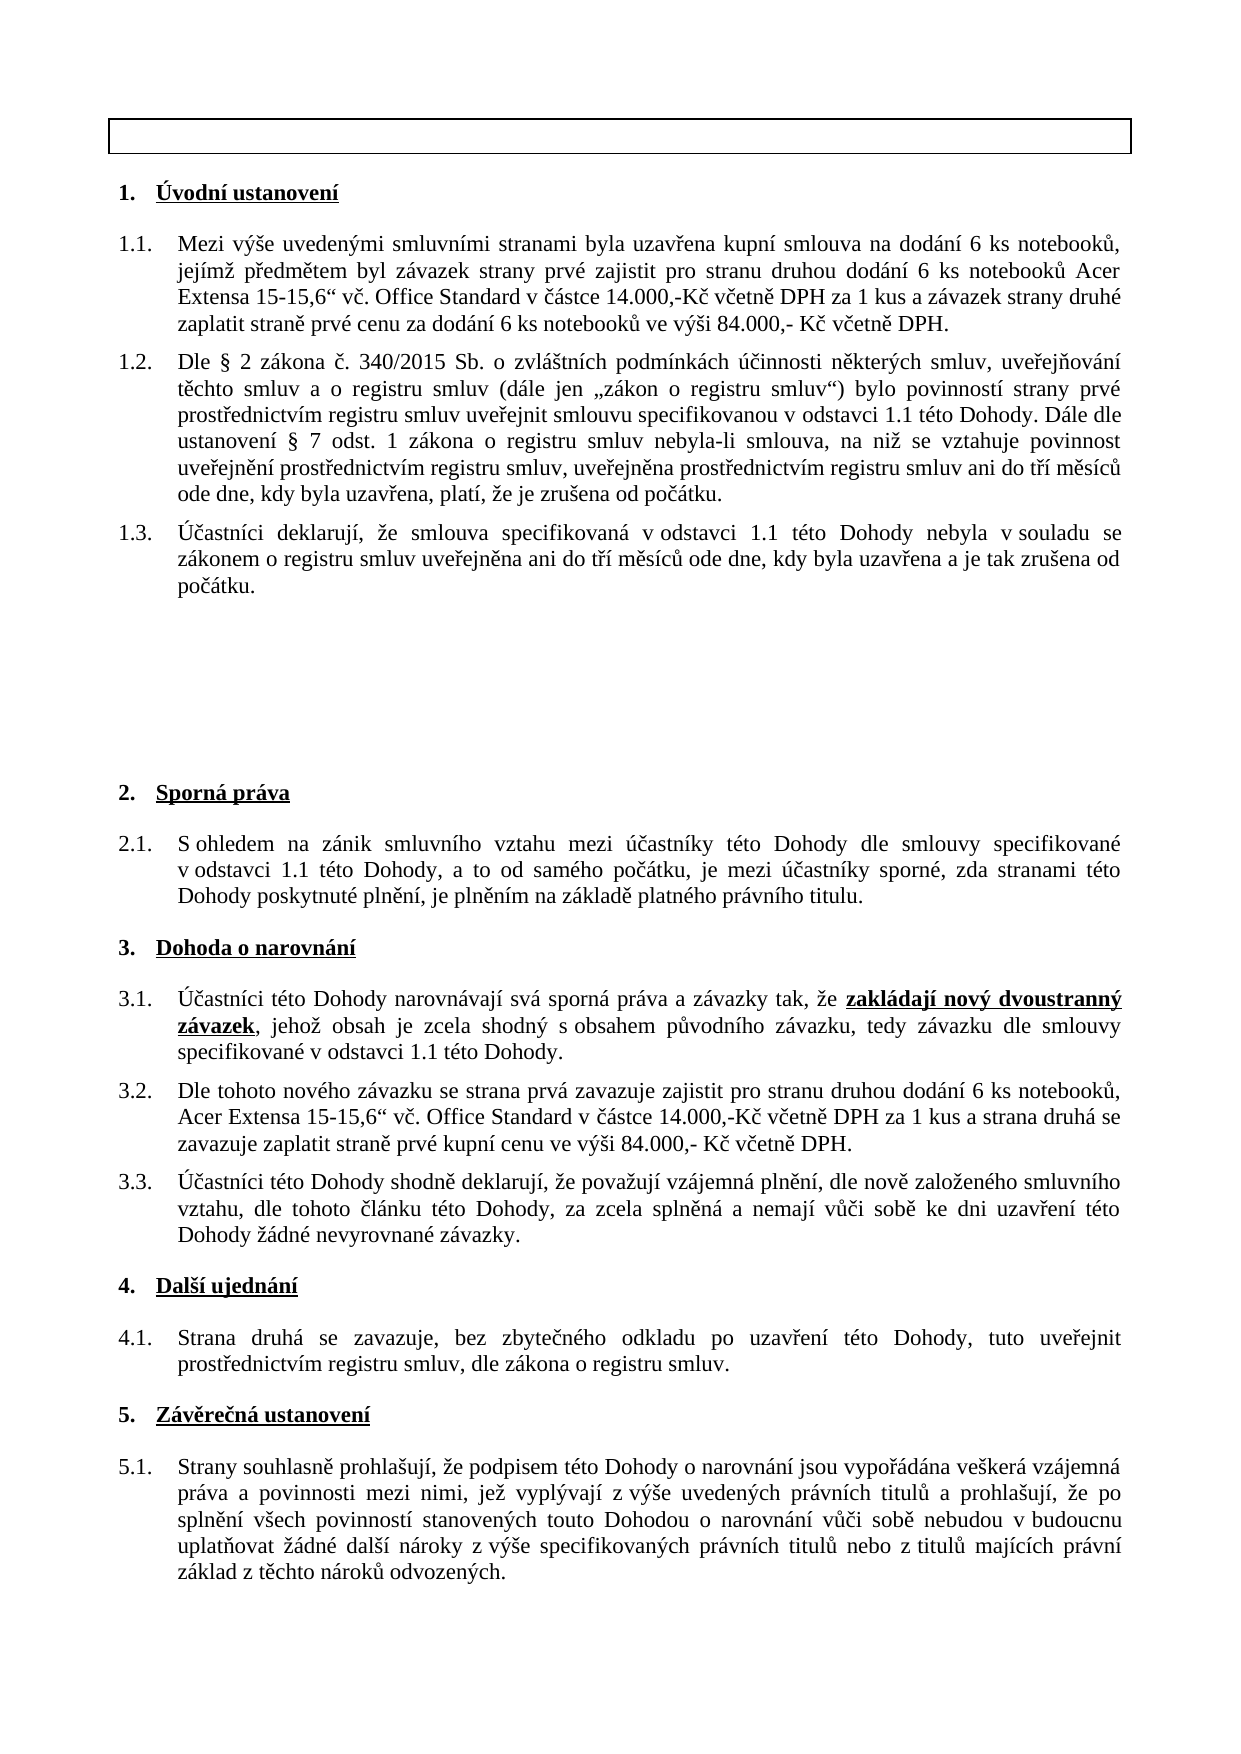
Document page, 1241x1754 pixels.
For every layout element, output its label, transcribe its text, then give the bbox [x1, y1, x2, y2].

text Dohoda o narovnání [118, 934, 1122, 960]
text S ohledem na zánik smluvního vztahu mezi účastníky této Dohody dle smlouvy specifikované v odstavci 1.1 této Dohody, a to od samého počátku, je mezi účastníky sporné, zda stranami této Dohody poskytnuté plnění, je plněním na základě platného právního titulu. [118, 830, 1122, 909]
text Strany souhlasně prohlašují, že podpisem této Dohody o narovnání jsou vypořádána veškerá vzájemná práva a povinnosti mezi nimi, jež vyplývají z výše uvedených právních titulů a prohlašují, že po splnění všech povinností stanovených touto Dohodou o narovnání vůči sobě nebudou v budoucnu uplatňovat žádné další nároky z výše specifikovaných právních titulů nebo z titulů majících právní základ z těchto nároků odvozených. [118, 1453, 1122, 1585]
text Další ujednání [118, 1272, 1122, 1299]
text Mezi výše uvedenými smluvními stranami byla uzavřena kupní smlouva na dodání 6 ks notebooků, jejímž předmětem byl závazek strany prvé zajistit pro stranu druhou dodání 6 ks notebooků Acer Extensa 15-15,6“ vč. Office Standard v částce 14.000,-Kč včetně DPH za 1 kus a závazek strany druhé zaplatit straně prvé cenu za dodání 6 ks notebooků ve výši 84.000,- Kč včetně DPH. [118, 231, 1122, 336]
text Úvodní ustanovení [118, 179, 1122, 206]
text Účastníci deklarují, že smlouva specifikovaná v odstavci 1.1 této Dohody nebyla v souladu se zákonem o registru smluv uveřejněna ani do tří měsíců ode dne, kdy byla uzavřena a je tak zrušena od počátku. [118, 519, 1122, 598]
text Účastníci této Dohody narovnávají svá sporná práva a závazky tak, že zakládají nový dvoustranný závazek, jehož obsah je zcela shodný s obsahem původního závazku, tedy závazku dle smlouvy specifikované v odstavci 1.1 této Dohody. [118, 985, 1122, 1064]
text Dle tohoto nového závazku se strana prvá zavazuje zajistit pro stranu druhou dodání 6 ks notebooků, Acer Extensa 15-15,6“ vč. Office Standard v částce 14.000,-Kč včetně DPH za 1 kus a strana druhá se zavazuje zaplatit straně prvé kupní cenu ve výši 84.000,- Kč včetně DPH. [118, 1077, 1122, 1156]
text Sporná práva [118, 778, 1122, 805]
text Závěrečná ustanovení [118, 1402, 1122, 1428]
text Účastníci této Dohody shodně deklarují, že považují vzájemná plnění, dle nově založeného smluvního vztahu, dle tohoto článku této Dohody, za zcela splněná a nemají vůči sobě ke dni uzavření této Dohody žádné nevyrovnané závazky. [118, 1168, 1122, 1247]
text Strana druhá se zavazuje, bez zbytečného odkladu po uzavření této Dohody, tuto uveřejnit prostřednictvím registru smluv, dle zákona o registru smluv. [118, 1324, 1122, 1377]
text Dle § 2 zákona č. 340/2015 Sb. o zvláštních podmínkách účinnosti některých smluv, uveřejňování těchto smluv a o registru smluv (dále jen „zákon o registru smluv“) bylo povinností strany prvé prostřednictvím registru smluv uveřejnit smlouvu specifikovanou v odstavci 1.1 této Dohody. Dále dle ustanovení § 7 odst. 1 zákona o registru smluv nebyla-li smlouva, na niž se vztahuje povinnost uveřejnění prostřednictvím registru smluv, uveřejněna prostřednictvím registru smluv ani do tří měsíců ode dne, kdy byla uzavřena, platí, že je zrušena od počátku. [118, 348, 1122, 507]
